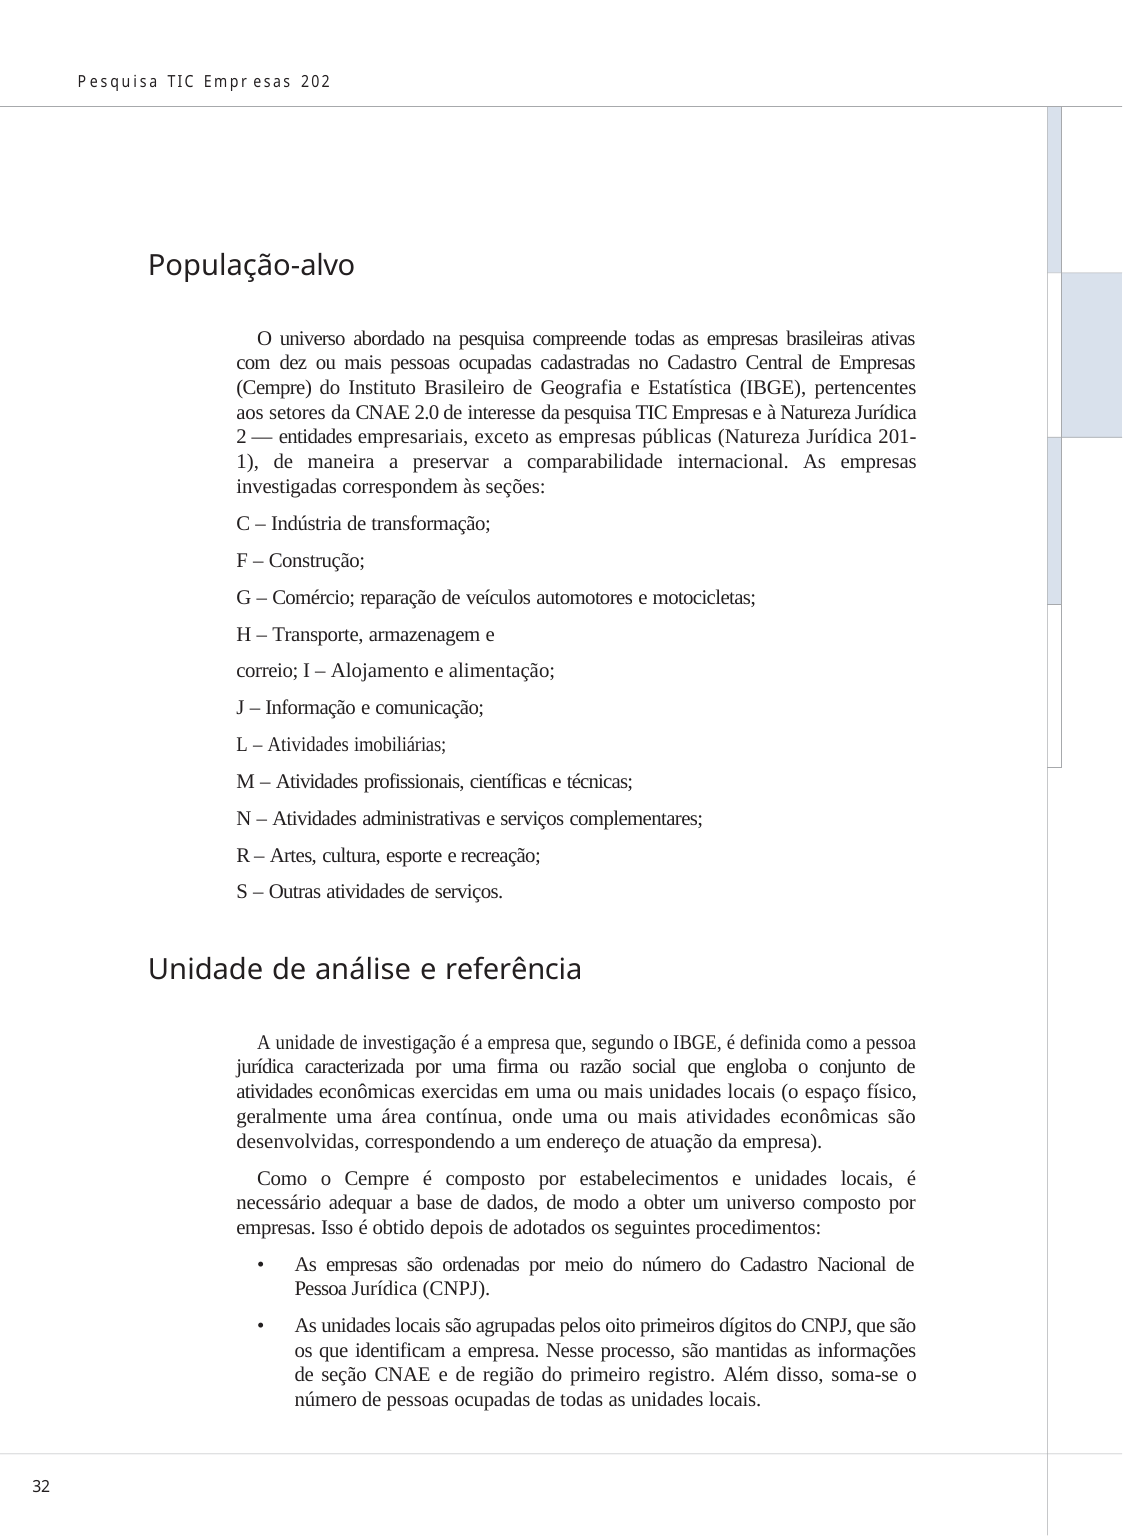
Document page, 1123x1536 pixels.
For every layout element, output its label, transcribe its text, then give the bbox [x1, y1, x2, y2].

text N – Atividades administrativas e serviços complementares; [236, 806, 990, 830]
text C – Indústria de transformação; [236, 511, 990, 535]
list As unidades locais são agrupadas pelos oito primeiros dígitos do CNPJ, que são os que identificam a empresa. Nesse processo, são mantidas as informações de seção CNAE e de região do primeiro registro. Além disso, soma-se o número de pessoas ocupadas de todas as unidades locais. [257, 1313, 917, 1411]
text O universo abordado na pesquisa compreende todas as empresas brasileiras ativas com dez ou mais pessoas ocupadas cadastradas no Cadastro Central de Empresas (Cempre) do Instituto Brasileiro de Geografia e Estatística (IBGE), pertencentes aos setores da CNAE 2.0 de interesse da pesquisa TIC Empresas e à Natureza Jurídica 2 — entidades empresariais, exceto as empresas públicas (Natureza Jurídica 201-1), de maneira a preservar a comparabilidade internacional. As empresas investigadas correspondem às seções: [236, 326, 917, 498]
text G – Comércio; reparação de veículos automotores e motocicletas; [236, 585, 990, 609]
text S – Outras atividades de serviços. [236, 879, 990, 903]
text L – Atividades imobiliárias; [236, 732, 990, 756]
subtitle População-alvo [148, 244, 990, 284]
text H – Transporte, armazenagem e correio; I – Alojamento e alimentação; [236, 622, 558, 682]
text M – Atividades profissionais, científicas e técnicas; [236, 769, 990, 793]
text Como o Cempre é composto por estabelecimentos e unidades locais, é necessário adequar a base de dados, de modo a obter um universo composto por empresas. Isso é obtido depois de adotados os seguintes procedimentos: [236, 1166, 917, 1239]
text F – Construção; [236, 548, 990, 572]
text J – Informação e comunicação; [236, 695, 990, 719]
subtitle Unidade de análise e referência [148, 948, 990, 988]
text A unidade de investigação é a empresa que, segundo o IBGE, é definida como a pessoa jurídica caracterizada por uma firma ou razão social que engloba o conjunto de atividades econômicas exercidas em uma ou mais unidades locais (o espaço físico, geralmente uma área contínua, onde uma ou mais atividades econômicas são desenvolvidas, correspondendo a um endereço de atuação da empresa). [236, 1030, 917, 1153]
list As empresas são ordenadas por meio do número do Cadastro Nacional de Pessoa Jurídica (CNPJ). [257, 1252, 916, 1300]
text R – Artes, cultura, esporte e recreação; [236, 842, 990, 867]
